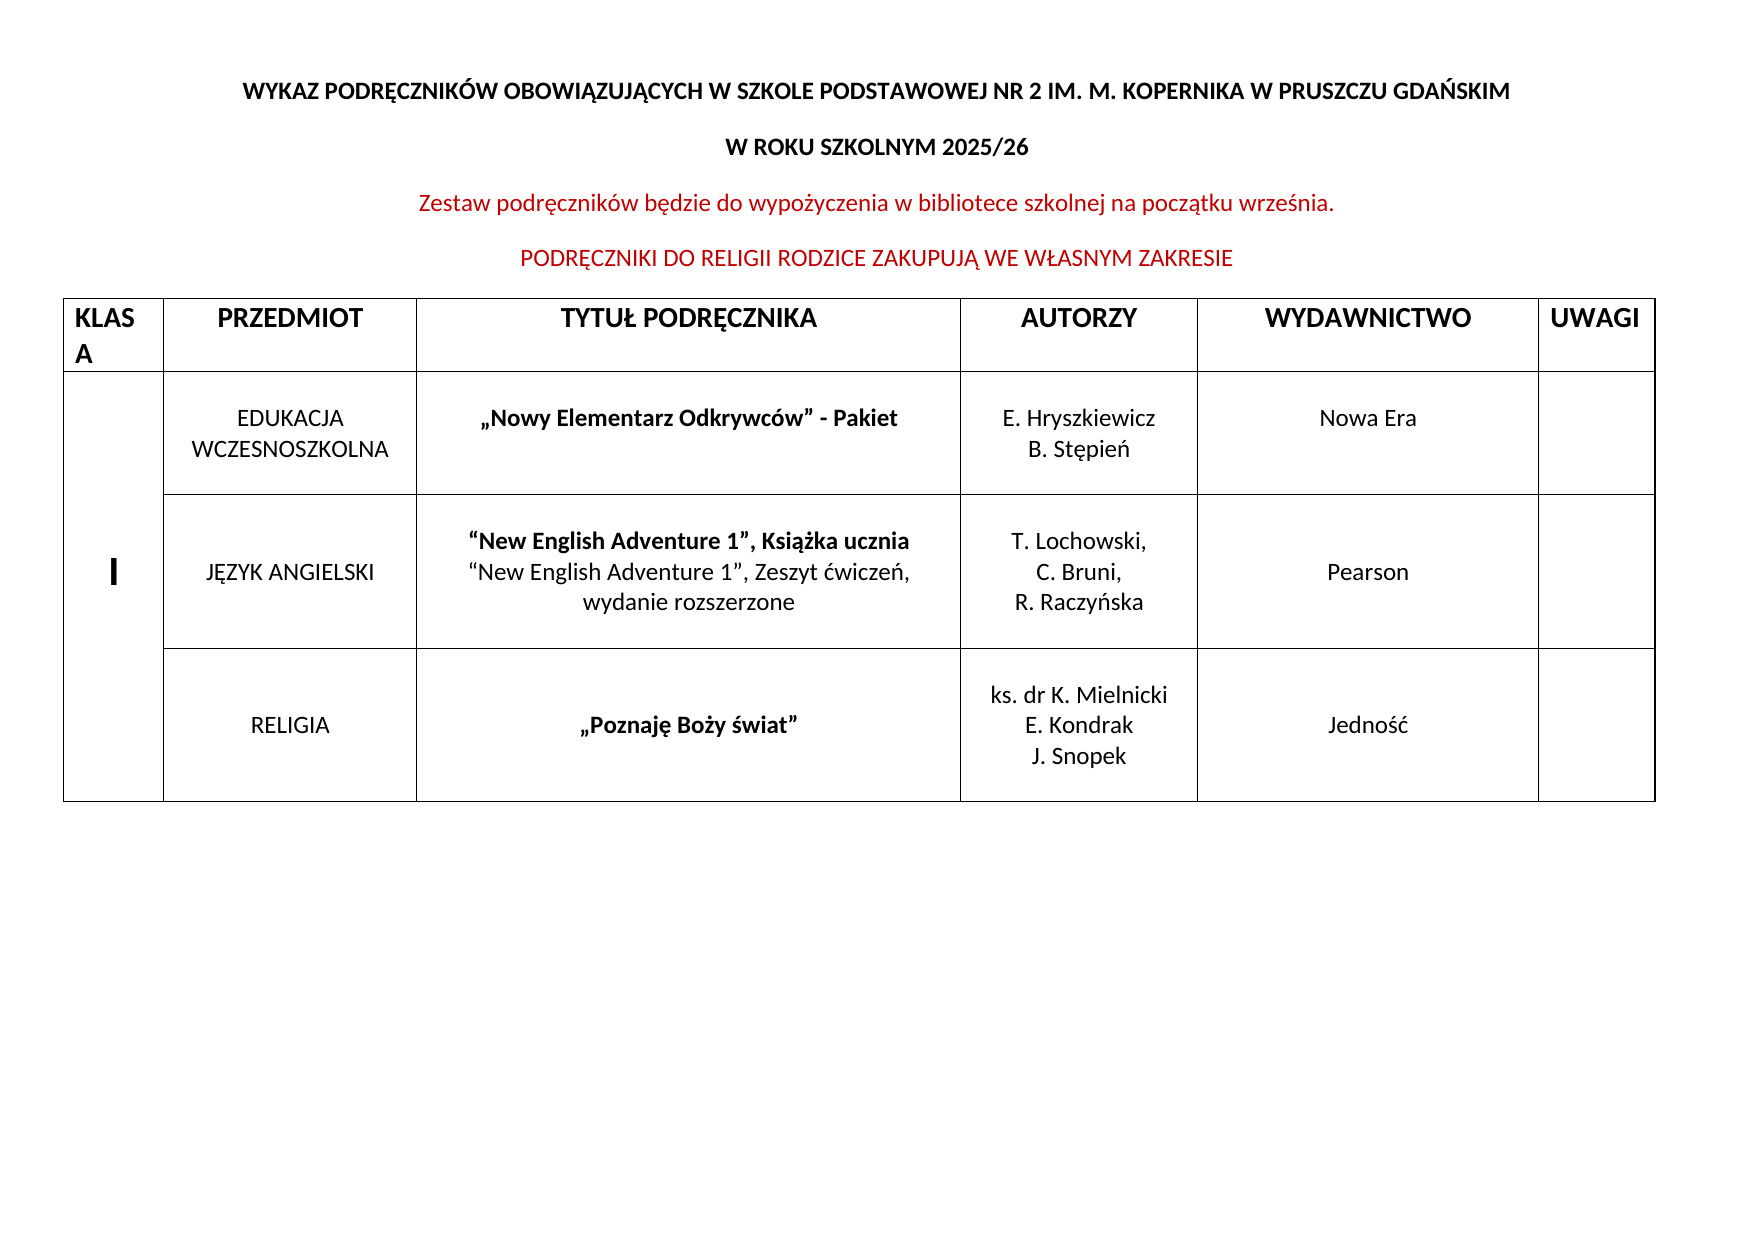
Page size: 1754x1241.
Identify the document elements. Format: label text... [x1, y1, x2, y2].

text PODRĘCZNIKI DO RELIGII RODZICE ZAKUPUJĄ WE WŁASNYM ZAKRESIE [75, 242, 1679, 273]
table_header AUTORZY [961, 299, 1197, 371]
table_header PRZEDMIOT [164, 299, 416, 371]
table_cell [1539, 495, 1654, 647]
table_header KLASA [64, 299, 163, 371]
table_cell ks. dr K. Mielnicki E. Kondrak J. Snopek [961, 649, 1197, 801]
table_header TYTUŁ PODRĘCZNIKA [417, 299, 960, 371]
table_cell “New English Adventure 1”, Książka ucznia “New English Adventure 1”, Zeszyt ćwiczeń, wydanie rozszerzone [417, 495, 960, 647]
table_header WYDAWNICTWO [1198, 299, 1538, 371]
table_cell Nowa Era [1198, 372, 1538, 494]
table_cell Jedność [1198, 649, 1538, 801]
table_cell „Poznaję Boży świat” [417, 649, 960, 801]
table_cell Pearson [1198, 495, 1538, 647]
table_cell [1539, 372, 1654, 494]
table_cell „Nowy Elementarz Odkrywców” - Pakiet [417, 372, 960, 494]
table_header UWAGI [1539, 299, 1654, 371]
text W ROKU SZKOLNYM 2025/26 [75, 131, 1679, 161]
table_cell RELIGIA [164, 649, 416, 801]
table_cell T. Lochowski, C. Bruni, R. Raczyńska [961, 495, 1197, 647]
table_cell E. Hryszkiewicz B. Stępień [961, 372, 1197, 494]
text WYKAZ PODRĘCZNIKÓW OBOWIĄZUJĄCYCH W SZKOLE PODSTAWOWEJ NR 2 IM. M. KOPERNIKA W PRUSZCZU GDAŃSKIM [75, 75, 1679, 106]
table_cell I [64, 372, 163, 801]
table_cell JĘZYK ANGIELSKI [164, 495, 416, 647]
table_cell EDUKACJA WCZESNOSZKOLNA [164, 372, 416, 494]
text Zestaw podręczników będzie do wypożyczenia w bibliotece szkolnej na początku września. [75, 187, 1679, 217]
table_cell [1539, 649, 1654, 801]
